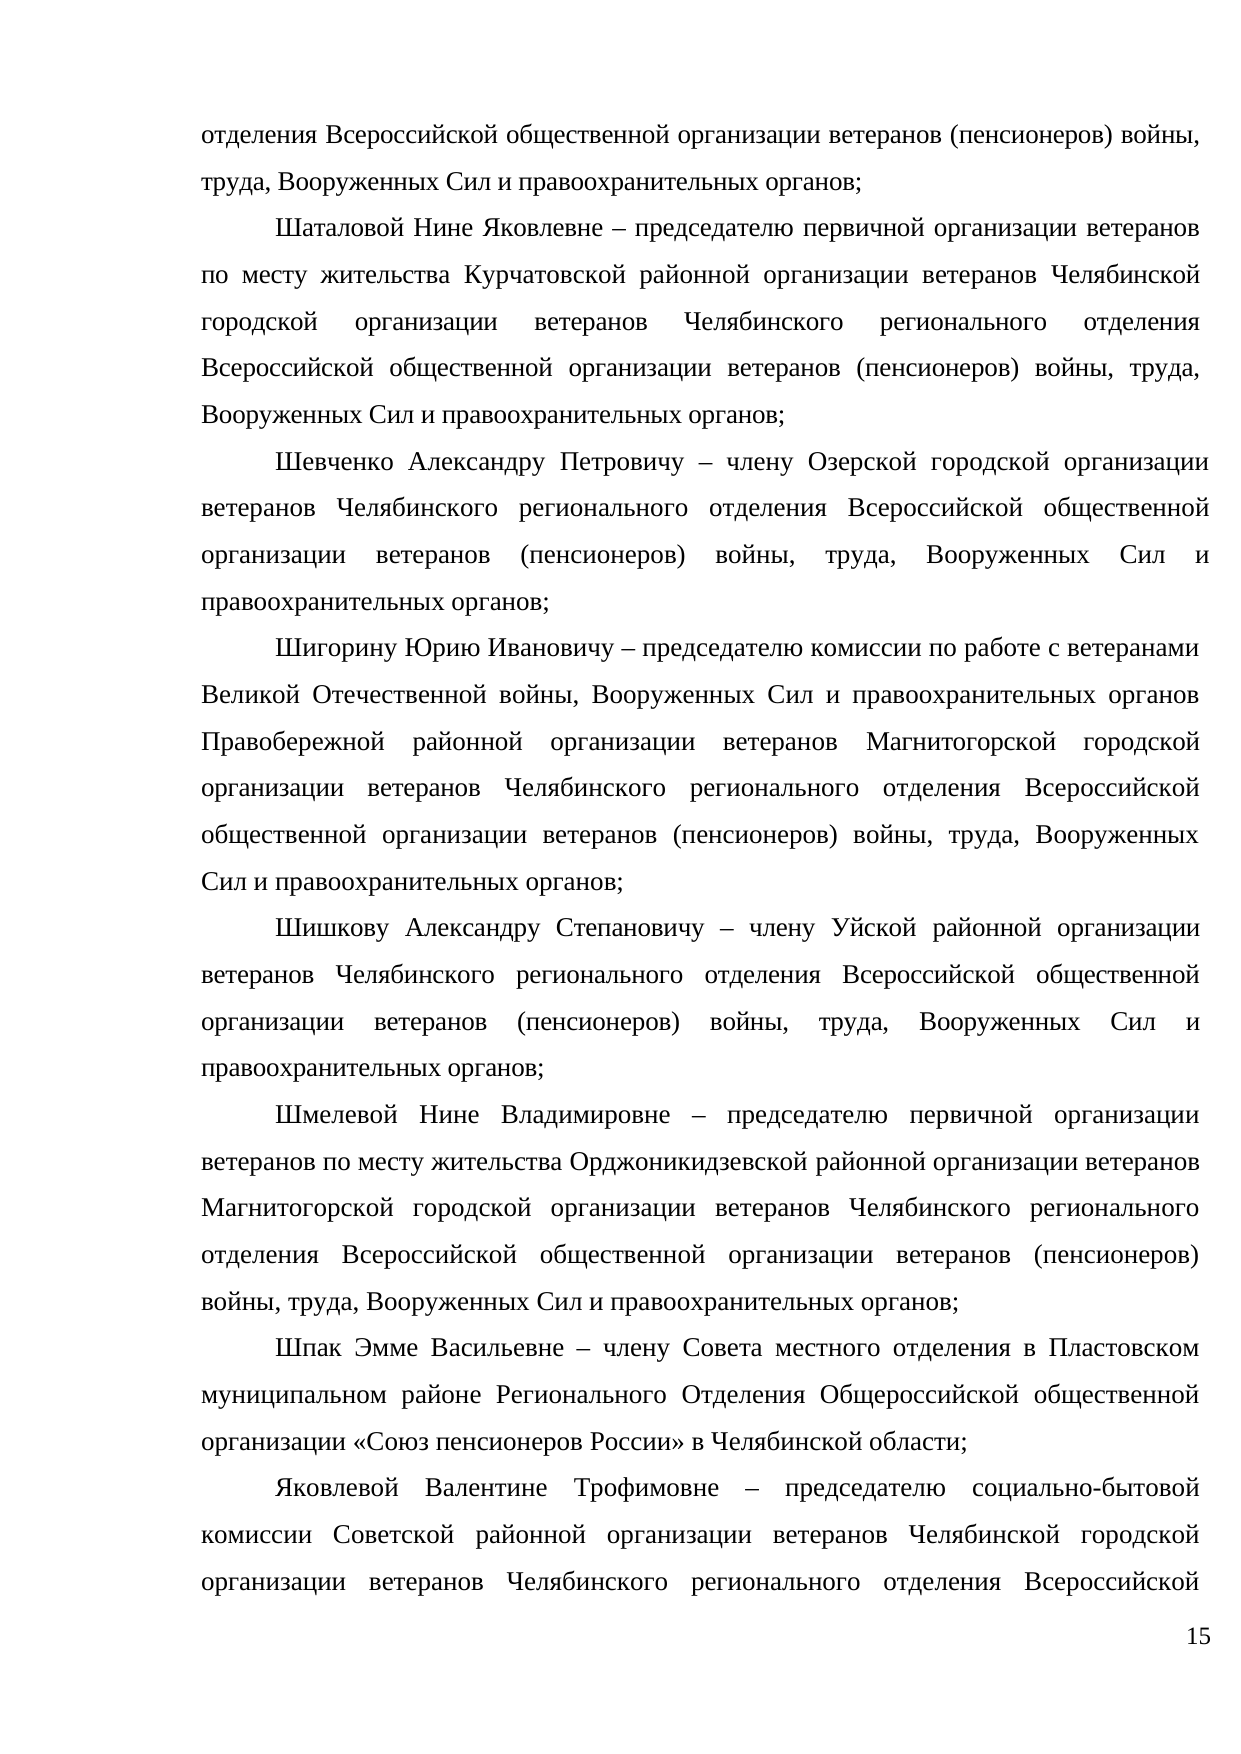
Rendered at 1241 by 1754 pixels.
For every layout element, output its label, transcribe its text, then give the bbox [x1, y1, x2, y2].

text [201, 1471, 1200, 1596]
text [201, 118, 1200, 196]
text Шпак Эмме Васильевне – члену Совета местного отделения в Пластовском муниципальном районе Регионального Отделения Общероссийской общественной организации «Союз пенсионеров России» в Челябинской области; [201, 1331, 1200, 1456]
text Шишкову Александру Степановичу – члену Уйской районной организации ветеранов Челябинского регионального отделения Всероссийской общественной организации ветеранов (пенсионеров) войны, труда, Вооруженных Сил и правоохранительных органов; [201, 911, 1200, 1083]
text Шигорину Юрию Ивановичу – председателю комиссии по работе с ветеранами Великой Отечественной войны, Вооруженных Сил и правоохранительных органов Правобережной районной организации ветеранов Магнитогорской городской организации ветеранов Челябинского регионального отделения Всероссийской общественной организации ветеранов (пенсионеров) войны, труда, Вооруженных Сил и правоохранительных органов; [201, 631, 1200, 896]
text Шевченко Александру Петровичу – члену Озерской городской организации ветеранов Челябинского регионального отделения Всероссийской общественной организации ветеранов (пенсионеров) войны, труда, Вооруженных Сил и правоохранительных органов; [201, 445, 1211, 616]
text Шмелевой Нине Владимировне – председателю первичной организации ветеранов по месту жительства Орджоникидзевской районной организации ветеранов Магнитогорской городской организации ветеранов Челябинского регионального отделения Всероссийской общественной организации ветеранов (пенсионеров) войны, труда, Вооруженных Сил и правоохранительных органов; [201, 1098, 1200, 1316]
text Шаталовой Нине Яковлевне – председателю первичной организации ветеранов по месту жительства Курчатовской районной организации ветеранов Челябинской городской организации ветеранов Челябинского регионального отделения Всероссийской общественной организации ветеранов (пенсионеров) войны, труда, Вооруженных Сил и правоохранительных органов; [201, 211, 1200, 429]
